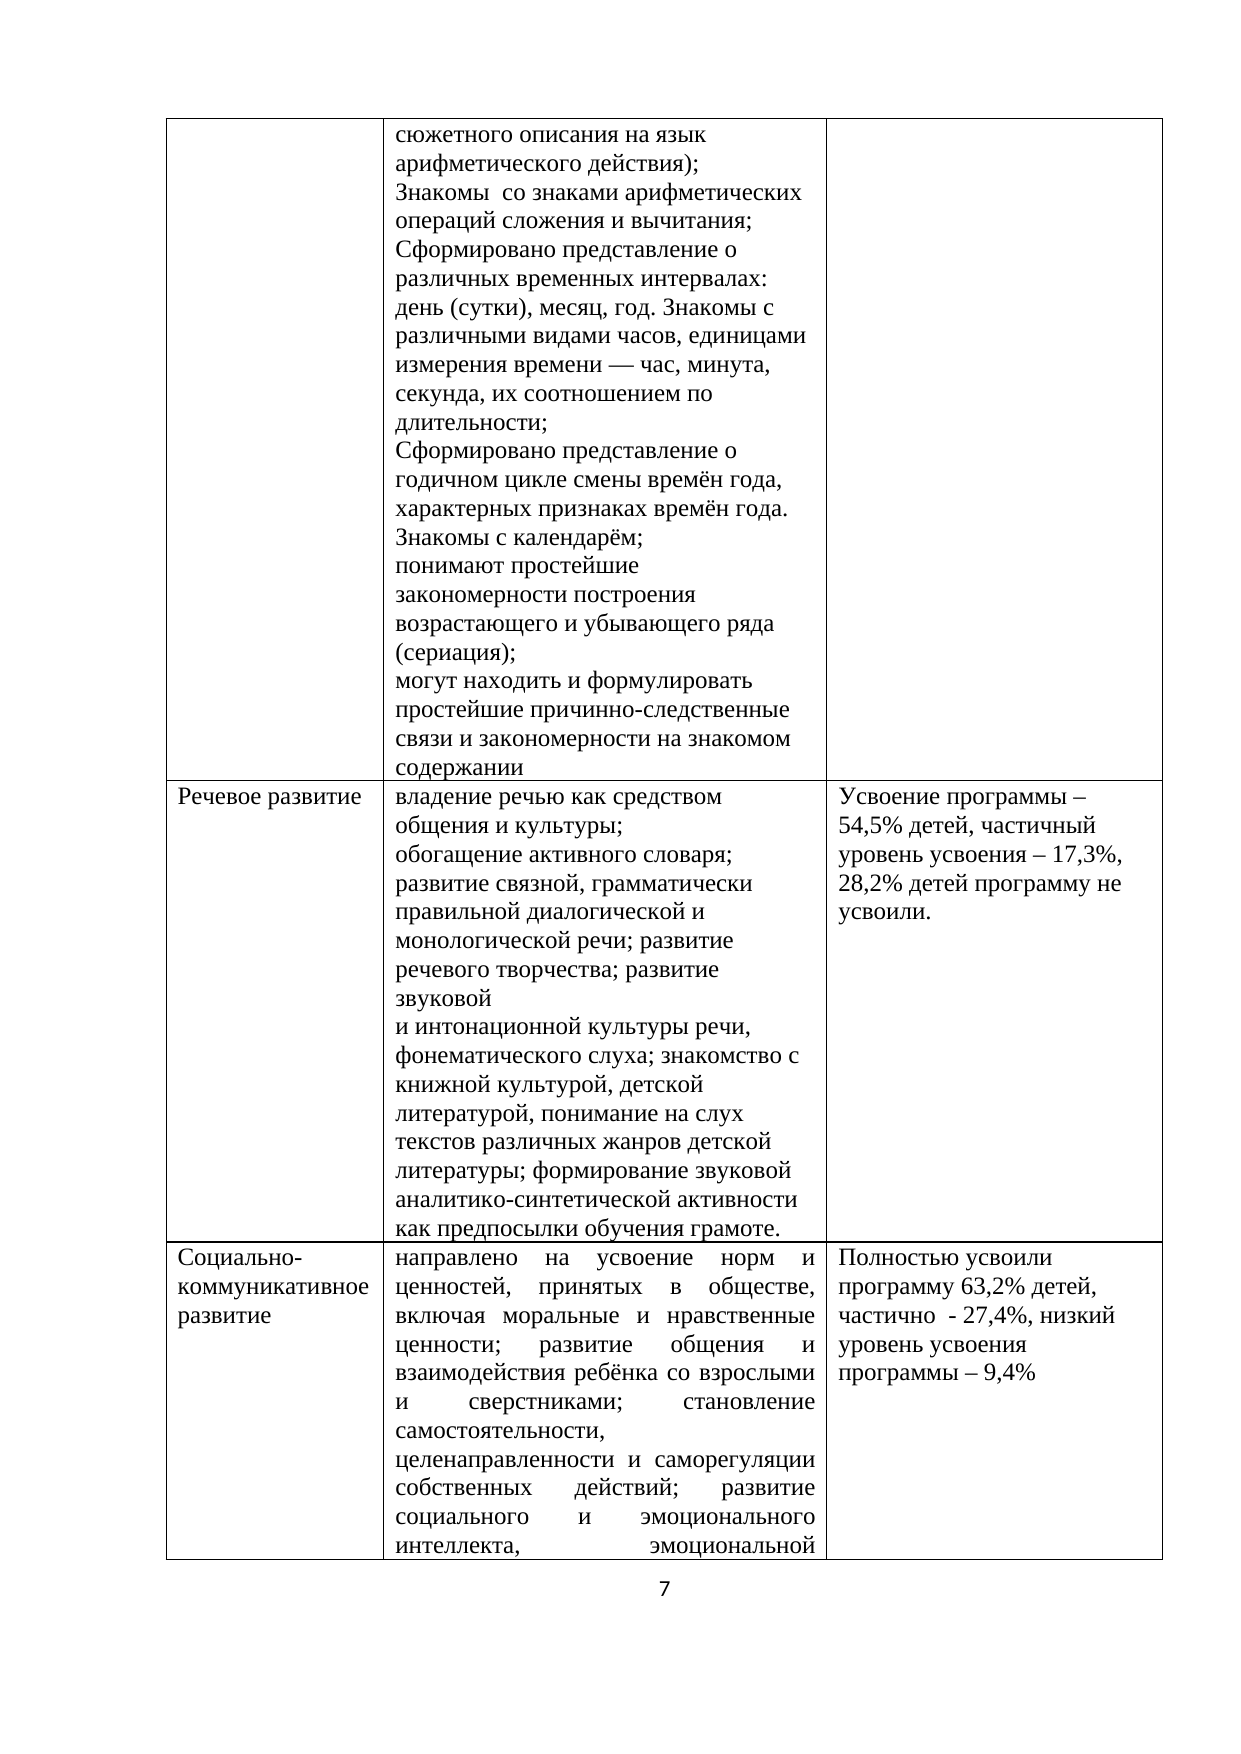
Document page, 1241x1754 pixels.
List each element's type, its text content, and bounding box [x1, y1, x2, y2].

table_cell Речевое развитие [167, 781, 383, 1241]
table_cell Усвоение программы – 54,5% детей, частичный уровень усвоения – 17,3%, 28,2% детей программу не усвоили. [827, 781, 1162, 1241]
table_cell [827, 119, 1162, 780]
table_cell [384, 119, 826, 780]
table_cell владение речью как средством общения и культуры; обогащение активного словаря; развитие связной, грамматически правильной диалогической и монологической речи; развитие речевого творчества; развитие звуковой и интонационной культуры речи, фонематического слуха; знакомство с книжной культурой, детской литературой, понимание на слух текстов различных жанров детской литературы; формирование звуковой аналитико-синтетической активности как предпосылки обучения грамоте. [384, 781, 826, 1241]
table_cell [827, 1243, 1162, 1559]
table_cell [167, 119, 383, 780]
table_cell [167, 1243, 383, 1559]
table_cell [384, 1243, 826, 1559]
